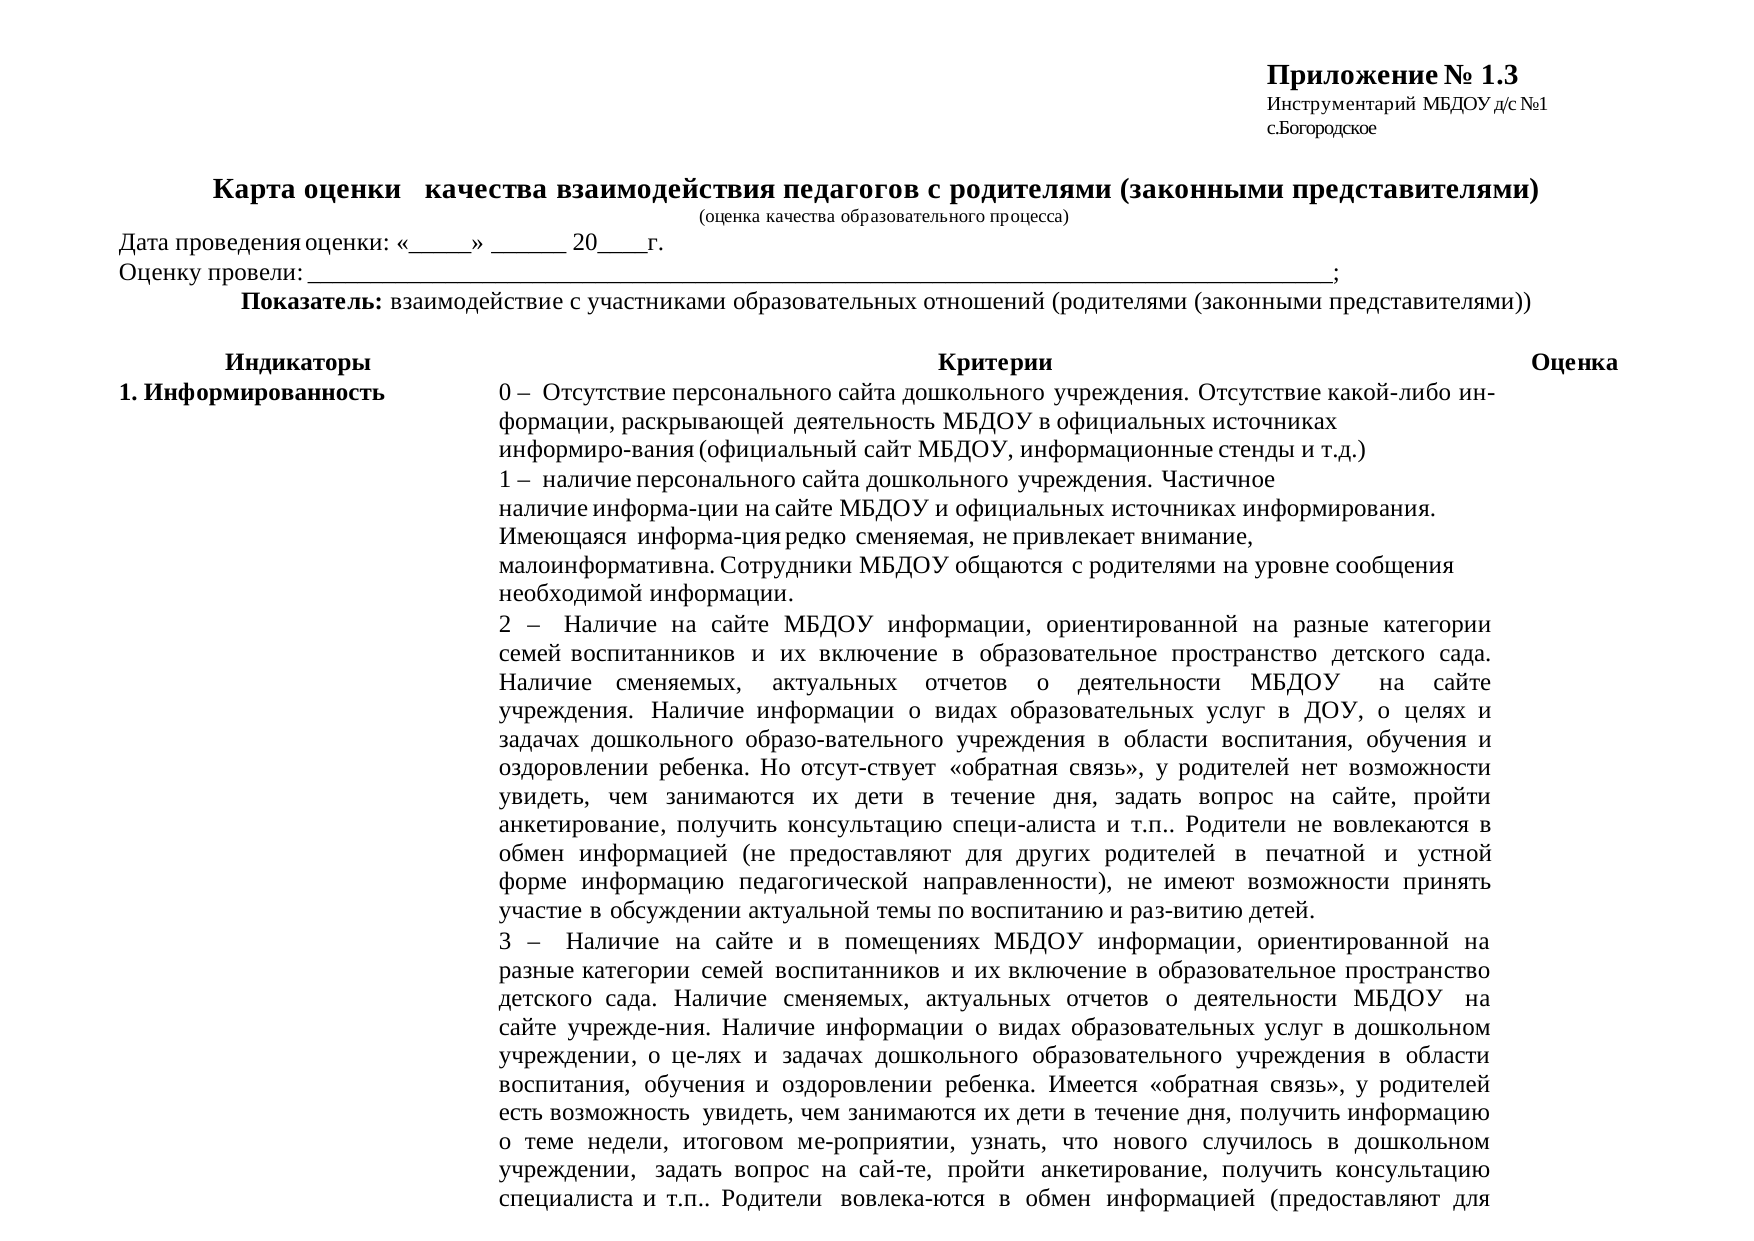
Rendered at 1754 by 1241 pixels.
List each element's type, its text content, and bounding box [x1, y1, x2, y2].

text Дата проведенияоценки: «_____» ______ 20____г. [119, 227, 1638, 256]
text 1 – наличиеперсонального сайта дошкольного учреждения. Частичное наличиеинформа-ции насайте МБДОУ и официальных источниках информирования. Имеющаяся информа-цияредко сменяемая, непривлекает внимание, малоинформативна.Сотрудники МБДОУ общаются с родителями на уровне сообщения необходимой информации. [498, 464, 1476, 607]
text Индикаторы 1. Информированность [119, 347, 386, 406]
text Критерии Оценка 0 – Отсутствие персонального сайта дошкольного учреждения. Отсутствие какой-либо ин- [498, 347, 1622, 406]
text 2 – Наличие на сайте МБДОУ информации, ориентированной на разные категории семей воспитанников и их включение в образовательное пространство детского сада. Наличие сменяемых, актуальных отчетов о деятельности МБДОУ на сайте учреждения. Наличие информации о видах образовательных услуг в ДОУ, о целях и задачах дошкольного образо-вательного учреждения в области воспитания, обучения и оздоровлении ребенка. Но отсут-ствует «обратная связь», у родителей нет возможности увидеть, чем занимаются их дети в течение дня, задать вопрос на сайте, пройти анкетирование, получить консультацию специ-алиста и т.п.. Родители не вовлекаются в обмен информацией (не предоставляют для других родителей в печатной и устной форме информацию педагогической направленности), не имеют возможности принять участие в обсуждении актуальной темы по воспитанию и раз-витию детей. [498, 610, 1492, 924]
text Оценку провели:__________________________________________________________________________________; [119, 257, 1638, 286]
text Показатель: взаимодействие с участниками образовательных отношений (родителями (законными представителями)) [241, 286, 1638, 315]
text Карта оценки качества взаимодействия педагогов с родителями (законными представителями) (оценка качества образовательного процесса) [213, 171, 1549, 227]
text Приложение№ 1.3 Инструментарий МБДОУ д/с №1 с.Богородское [1267, 57, 1630, 138]
text формации, раскрывающей деятельность МБДОУ в официальных источниках информиро-вания(официальный сайт МБДОУ, информационныестенды и т.д.) [498, 407, 1467, 463]
